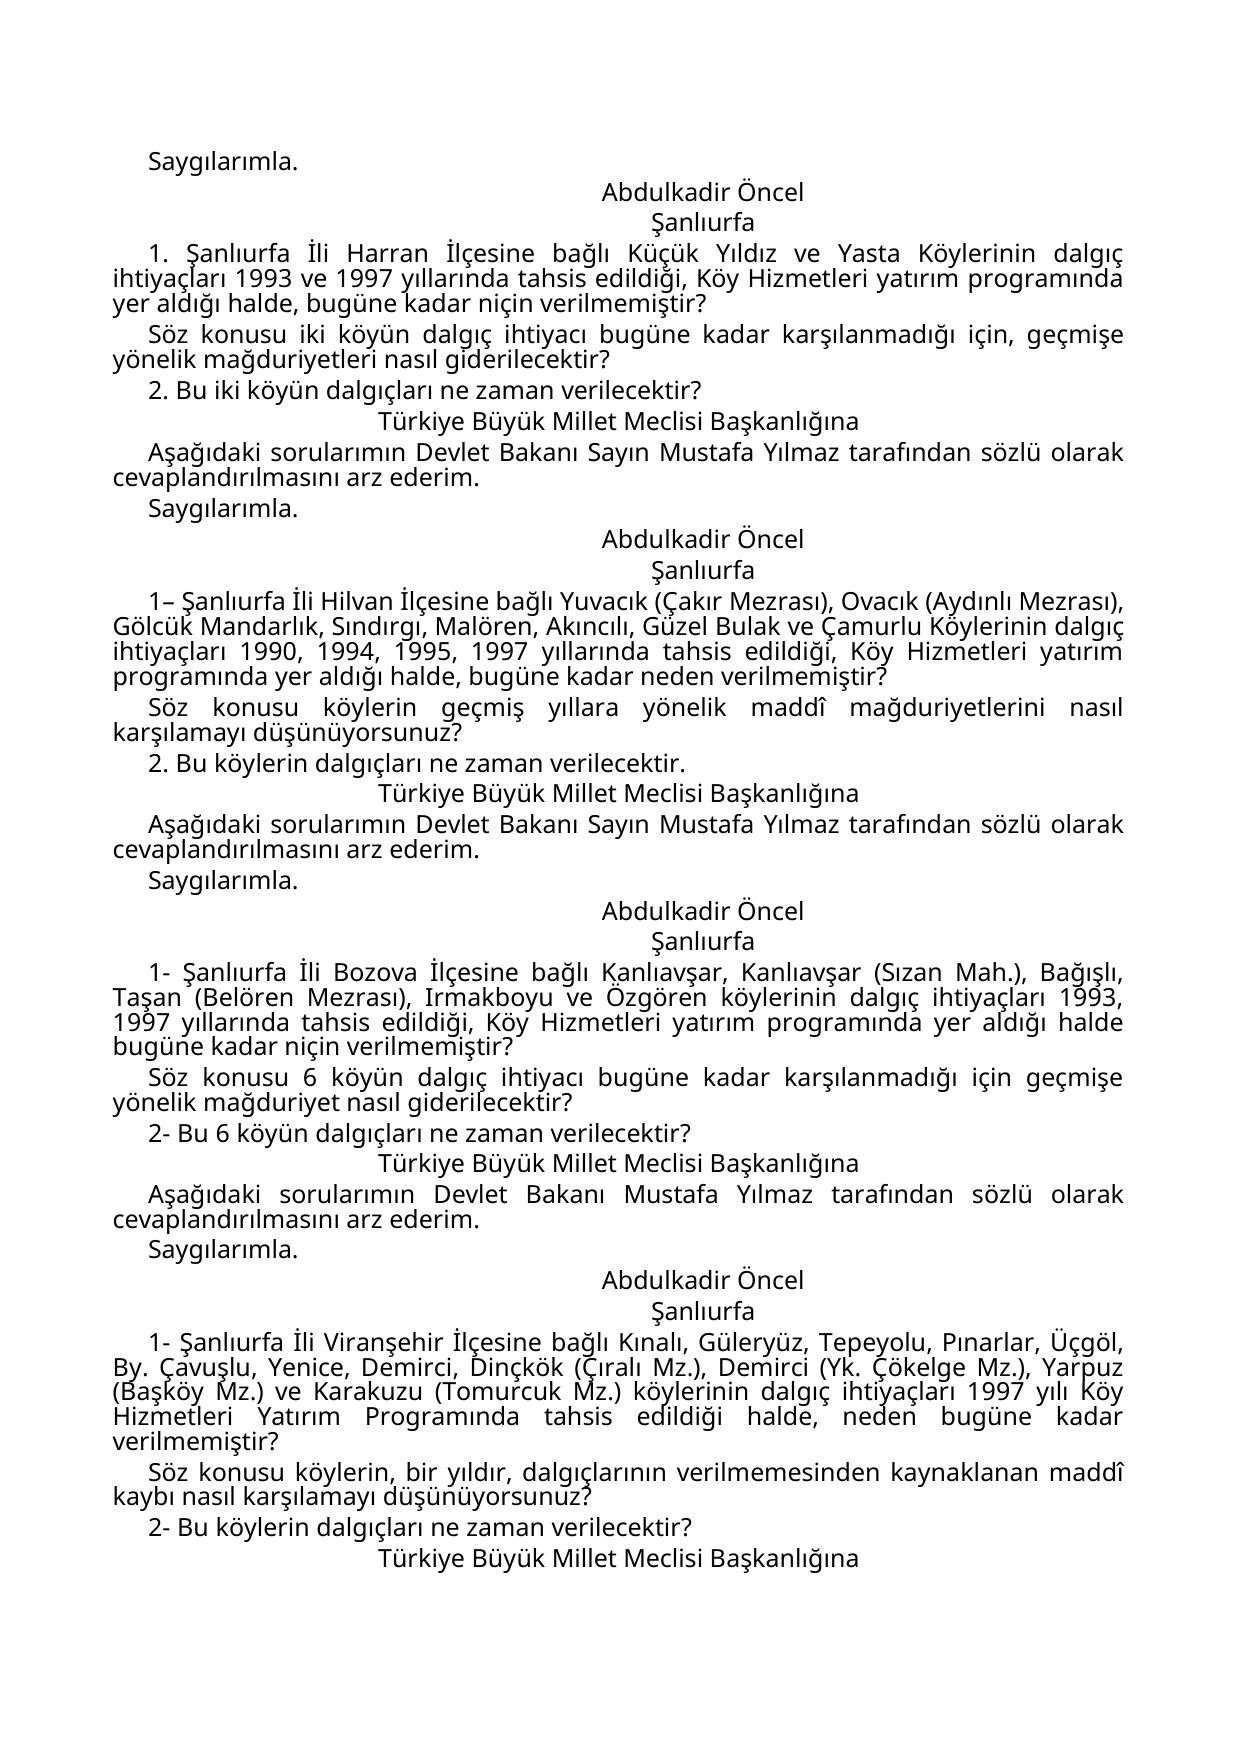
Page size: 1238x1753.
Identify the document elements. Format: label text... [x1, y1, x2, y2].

text Saygılarımla. [112, 150, 1125, 175]
text 2. Bu iki köyün dalgıçları ne zaman verilecektir? [112, 380, 1125, 405]
text Şanlıurfa [112, 1301, 1125, 1325]
text Söz konusu köylerin, bir yıldır, dalgıçlarının verilmemesinden kaynaklanan maddî kaybı nasıl karşılamayı düşünüyorsunuz? [112, 1461, 1125, 1511]
text Saygılarımla. [112, 497, 1125, 522]
text Abdulkadir Öncel [112, 900, 1125, 925]
text 1- Şanlıurfa İli Bozova İlçesine bağlı Kanlıavşar, Kanlıavşar (Sızan Mah.), Bağışlı, Taşan (Belören Mezrası), Irmakboyu ve Özgören köylerinin dalgıç ihtiyaçları 1993, 1997 yıllarında tahsis edildiği, Köy Hizmetleri yatırım programında yer aldığı halde bugüne kadar niçin verilmemiştir? [112, 962, 1125, 1061]
text Saygılarımla. [112, 869, 1125, 894]
text Türkiye Büyük Millet Meclisi Başkanlığına [112, 1153, 1125, 1178]
text 2- Bu 6 köyün dalgıçları ne zaman verilecektir? [112, 1122, 1125, 1147]
text Aşağıdaki sorularımın Devlet Bakanı Sayın Mustafa Yılmaz tarafından sözlü olarak cevaplandırılmasını arz ederim. [112, 814, 1125, 863]
text Abdulkadir Öncel [112, 528, 1125, 553]
text Türkiye Büyük Millet Meclisi Başkanlığına [112, 1547, 1125, 1572]
text 1– Şanlıurfa İli Hilvan İlçesine bağlı Yuvacık (Çakır Mezrası), Ovacık (Aydınlı Mezrası), Gölcük Mandarlık, Sındırgı, Malören, Akıncılı, Güzel Bulak ve Çamurlu Köylerinin dalgıç ihtiyaçları 1990, 1994, 1995, 1997 yıllarında tahsis edildiği, Köy Hizmetleri yatırım programında yer aldığı halde, bugüne kadar neden verilmemiştir? [112, 590, 1125, 690]
text 2. Bu köylerin dalgıçları ne zaman verilecektir. [112, 752, 1125, 777]
text Aşağıdaki sorularımın Devlet Bakanı Sayın Mustafa Yılmaz tarafından sözlü olarak cevaplandırılmasını arz ederim. [112, 442, 1125, 492]
text Türkiye Büyük Millet Meclisi Başkanlığına [112, 783, 1125, 808]
text Şanlıurfa [112, 931, 1125, 956]
text Söz konusu iki köyün dalgıç ihtiyacı bugüne kadar karşılanmadığı için, geçmişe yönelik mağduriyetleri nasıl giderilecektir? [112, 324, 1125, 374]
text 2- Bu köylerin dalgıçları ne zaman verilecektir? [112, 1517, 1125, 1542]
text Abdulkadir Öncel [112, 1270, 1125, 1295]
text Abdulkadir Öncel [112, 181, 1125, 206]
text Şanlıurfa [112, 212, 1125, 237]
text Söz konusu 6 köyün dalgıç ihtiyacı bugüne kadar karşılanmadığı için geçmişe yönelik mağduriyet nasıl giderilecektir? [112, 1067, 1125, 1116]
text Saygılarımla. [112, 1239, 1125, 1264]
text 1. Şanlıurfa İli Harran İlçesine bağlı Küçük Yıldız ve Yasta Köylerinin dalgıç ihtiyaçları 1993 ve 1997 yıllarında tahsis edildiği, Köy Hizmetleri yatırım programında yer aldığı halde, bugüne kadar niçin verilmemiştir? [112, 243, 1125, 318]
text Aşağıdaki sorularımın Devlet Bakanı Mustafa Yılmaz tarafından sözlü olarak cevaplandırılmasını arz ederim. [112, 1184, 1125, 1233]
text 1- Şanlıurfa İli Viranşehir İlçesine bağlı Kınalı, Güleryüz, Tepeyolu, Pınarlar, Üçgöl, By. Çavuşlu, Yenice, Demirci, Dinçkök (Çıralı Mz.), Demirci (Yk. Çökelge Mz.), Yarpuz (Başköy Mz.) ve Karakuzu (Tomurcuk Mz.) köylerinin dalgıç ihtiyaçları 1997 yılı Köy Hizmetleri Yatırım Programında tahsis edildiği halde, neden bugüne kadar verilmemiştir? [112, 1331, 1125, 1455]
text Söz konusu köylerin geçmiş yıllara yönelik maddî mağduriyetlerini nasıl karşılamayı düşünüyorsunuz? [112, 696, 1125, 746]
text Şanlıurfa [112, 559, 1125, 584]
text Türkiye Büyük Millet Meclisi Başkanlığına [112, 411, 1125, 436]
